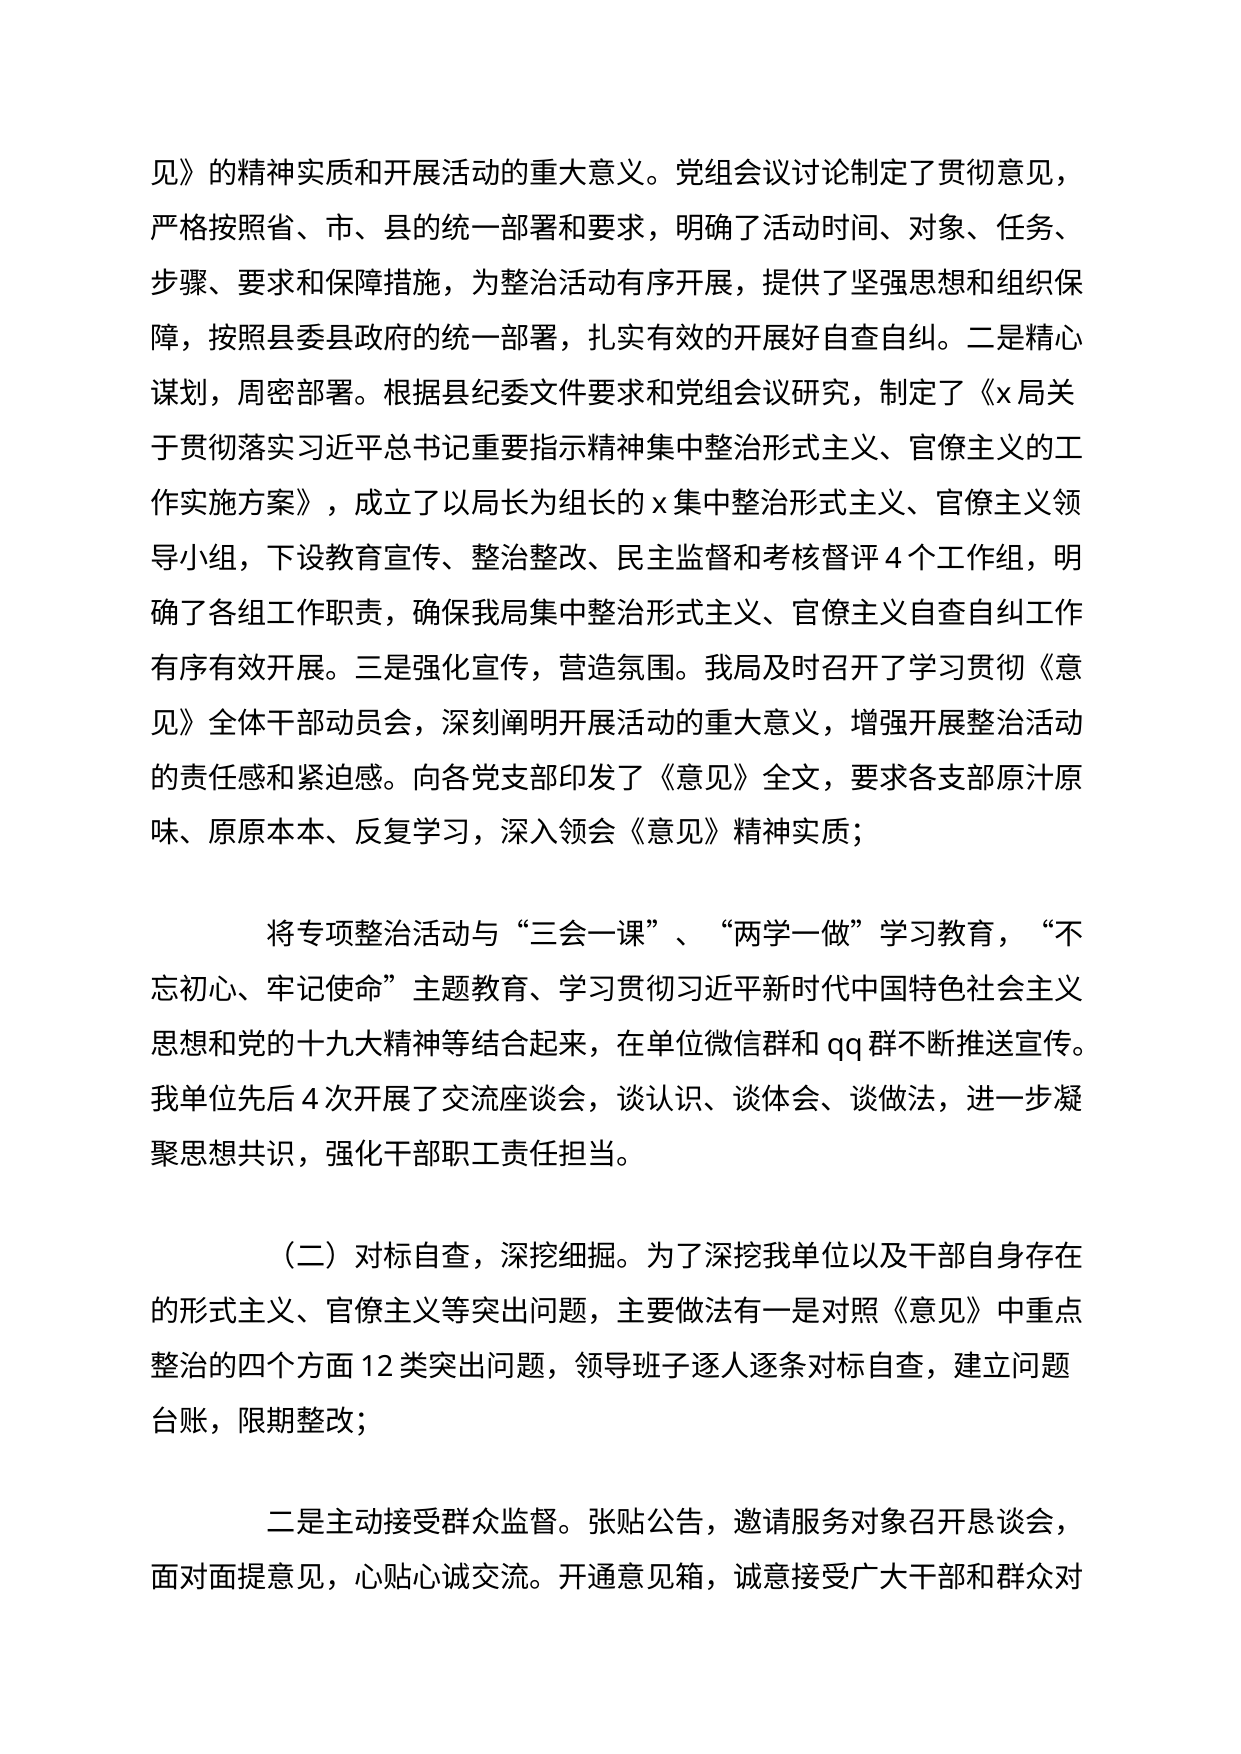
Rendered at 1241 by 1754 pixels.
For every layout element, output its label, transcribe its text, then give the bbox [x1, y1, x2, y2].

text （二）对标自查，深挖细掘。为了深挖我单位以及干部自身存在的形式主义、官僚主义等突出问题，主要做法有一是对照《意见》中重点整治的四个方面12类突出问题，领导班子逐人逐条对标自查，建立问题台账，限期整改； [150, 1232, 1090, 1439]
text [150, 150, 1090, 851]
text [150, 1499, 1090, 1596]
text 将专项整治活动与“三会一课”、“两学一做”学习教育，“不忘初心、牢记使命”主题教育、学习贯彻习近平新时代中国特色社会主义思想和党的十九大精神等结合起来，在单位微信群和qq群不断推送宣传。我单位先后4次开展了交流座谈会，谈认识、谈体会、谈做法，进一步凝聚思想共识，强化干部职工责任担当。 [150, 911, 1090, 1173]
